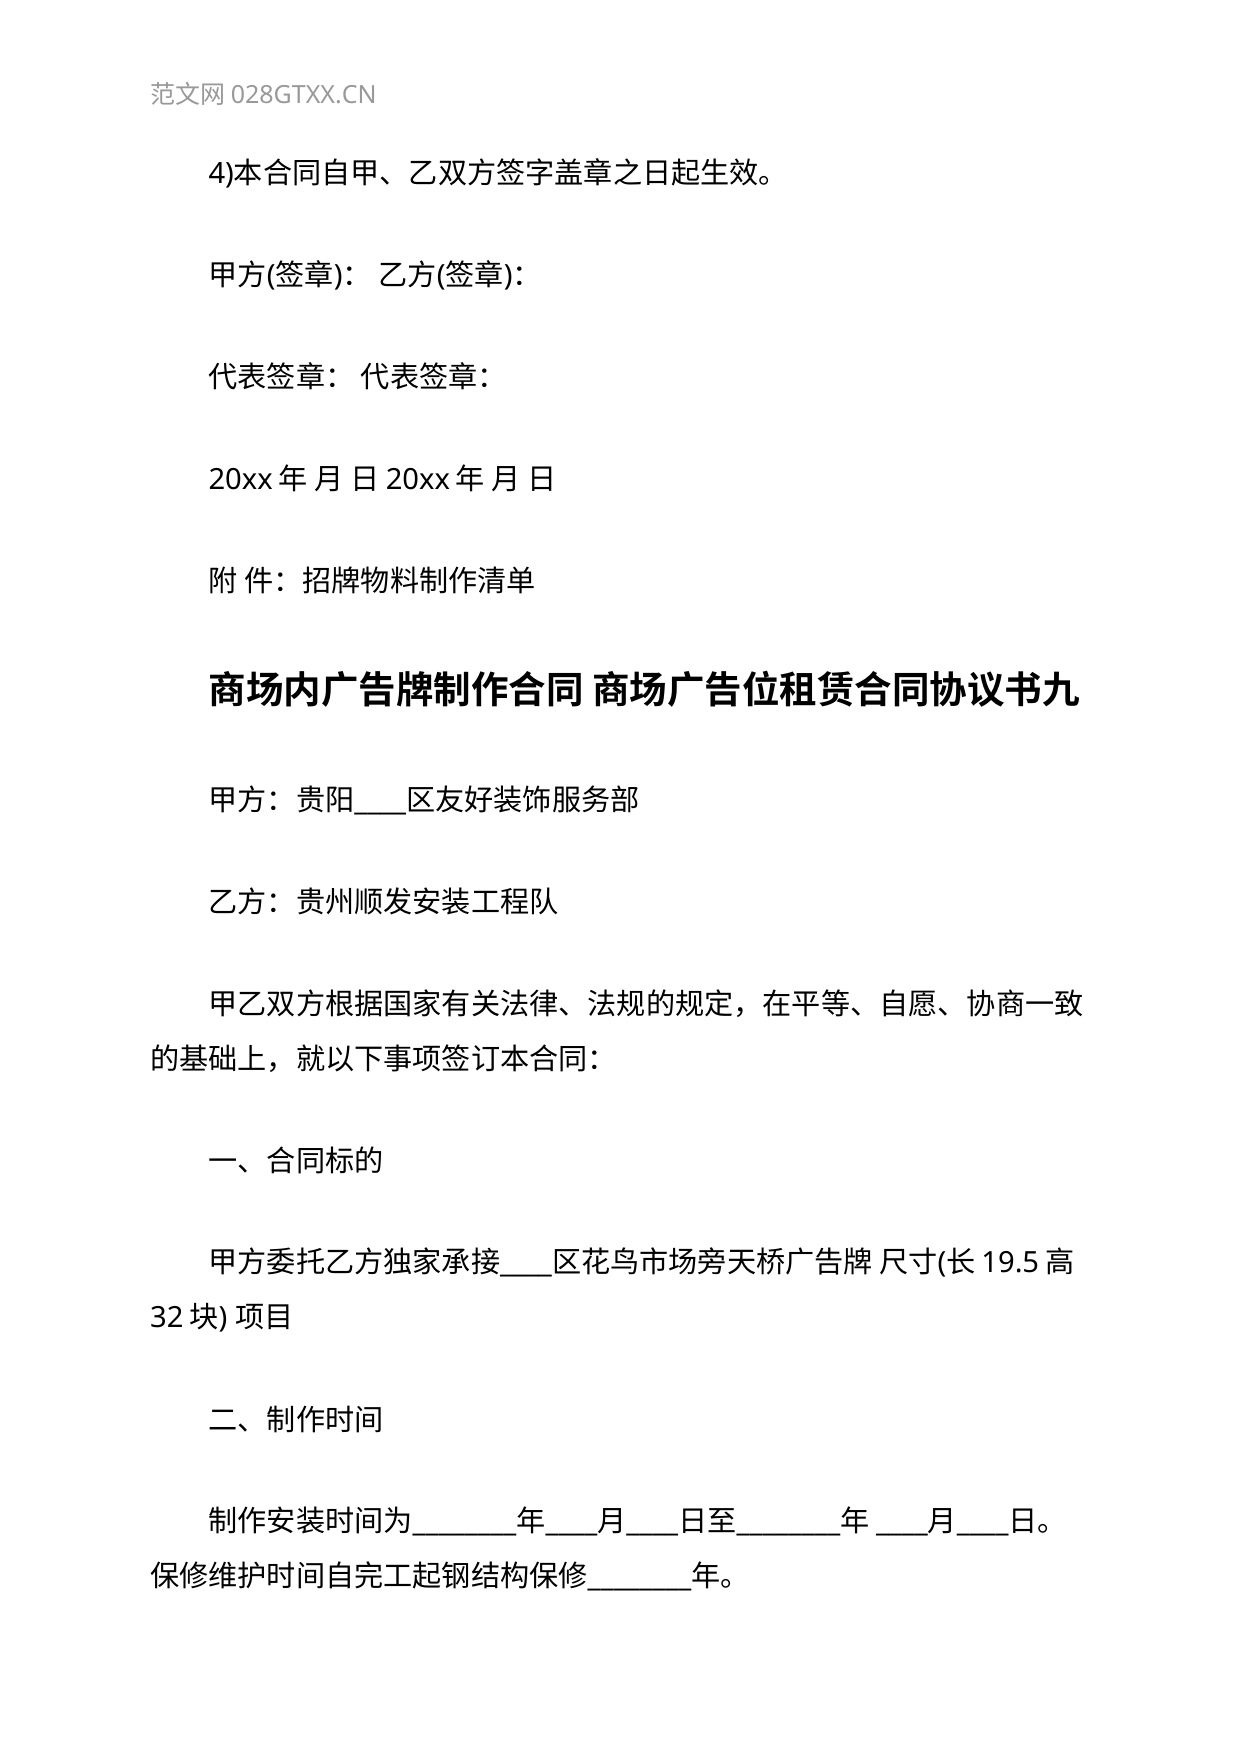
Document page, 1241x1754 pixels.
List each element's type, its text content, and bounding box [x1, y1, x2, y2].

text 制作安装时间为________年____月____日至________年 ____月____日。 保修维护时间自完工起钢结构保修________年。 [150, 1498, 1090, 1595]
text 一、合同标的 [150, 1137, 1090, 1179]
text 20xx年 月 日 20xx年 月 日 [150, 456, 1090, 498]
text 代表签章： 代表签章： [150, 354, 1090, 396]
text 商场内广告牌制作合同 商场广告位租赁合同协议书九 [150, 659, 1090, 714]
text 二、制作时间 [150, 1396, 1090, 1438]
text 甲方：贵阳____区友好装饰服务部 [150, 777, 1090, 819]
text 甲方委托乙方独家承接____区花鸟市场旁天桥广告牌 尺寸(长19.5高32块) 项目 [150, 1239, 1090, 1336]
text 甲方(签章)： 乙方(签章)： [150, 252, 1090, 294]
text 甲乙双方根据国家有关法律、法规的规定，在平等、自愿、协商一致的基础上，就以下事项签订本合同： [150, 981, 1090, 1078]
text 附 件：招牌物料制作清单 [150, 558, 1090, 600]
text 4)本合同自甲、乙双方签字盖章之日起生效。 [150, 150, 1090, 192]
text 乙方：贵州顺发安装工程队 [150, 879, 1090, 921]
